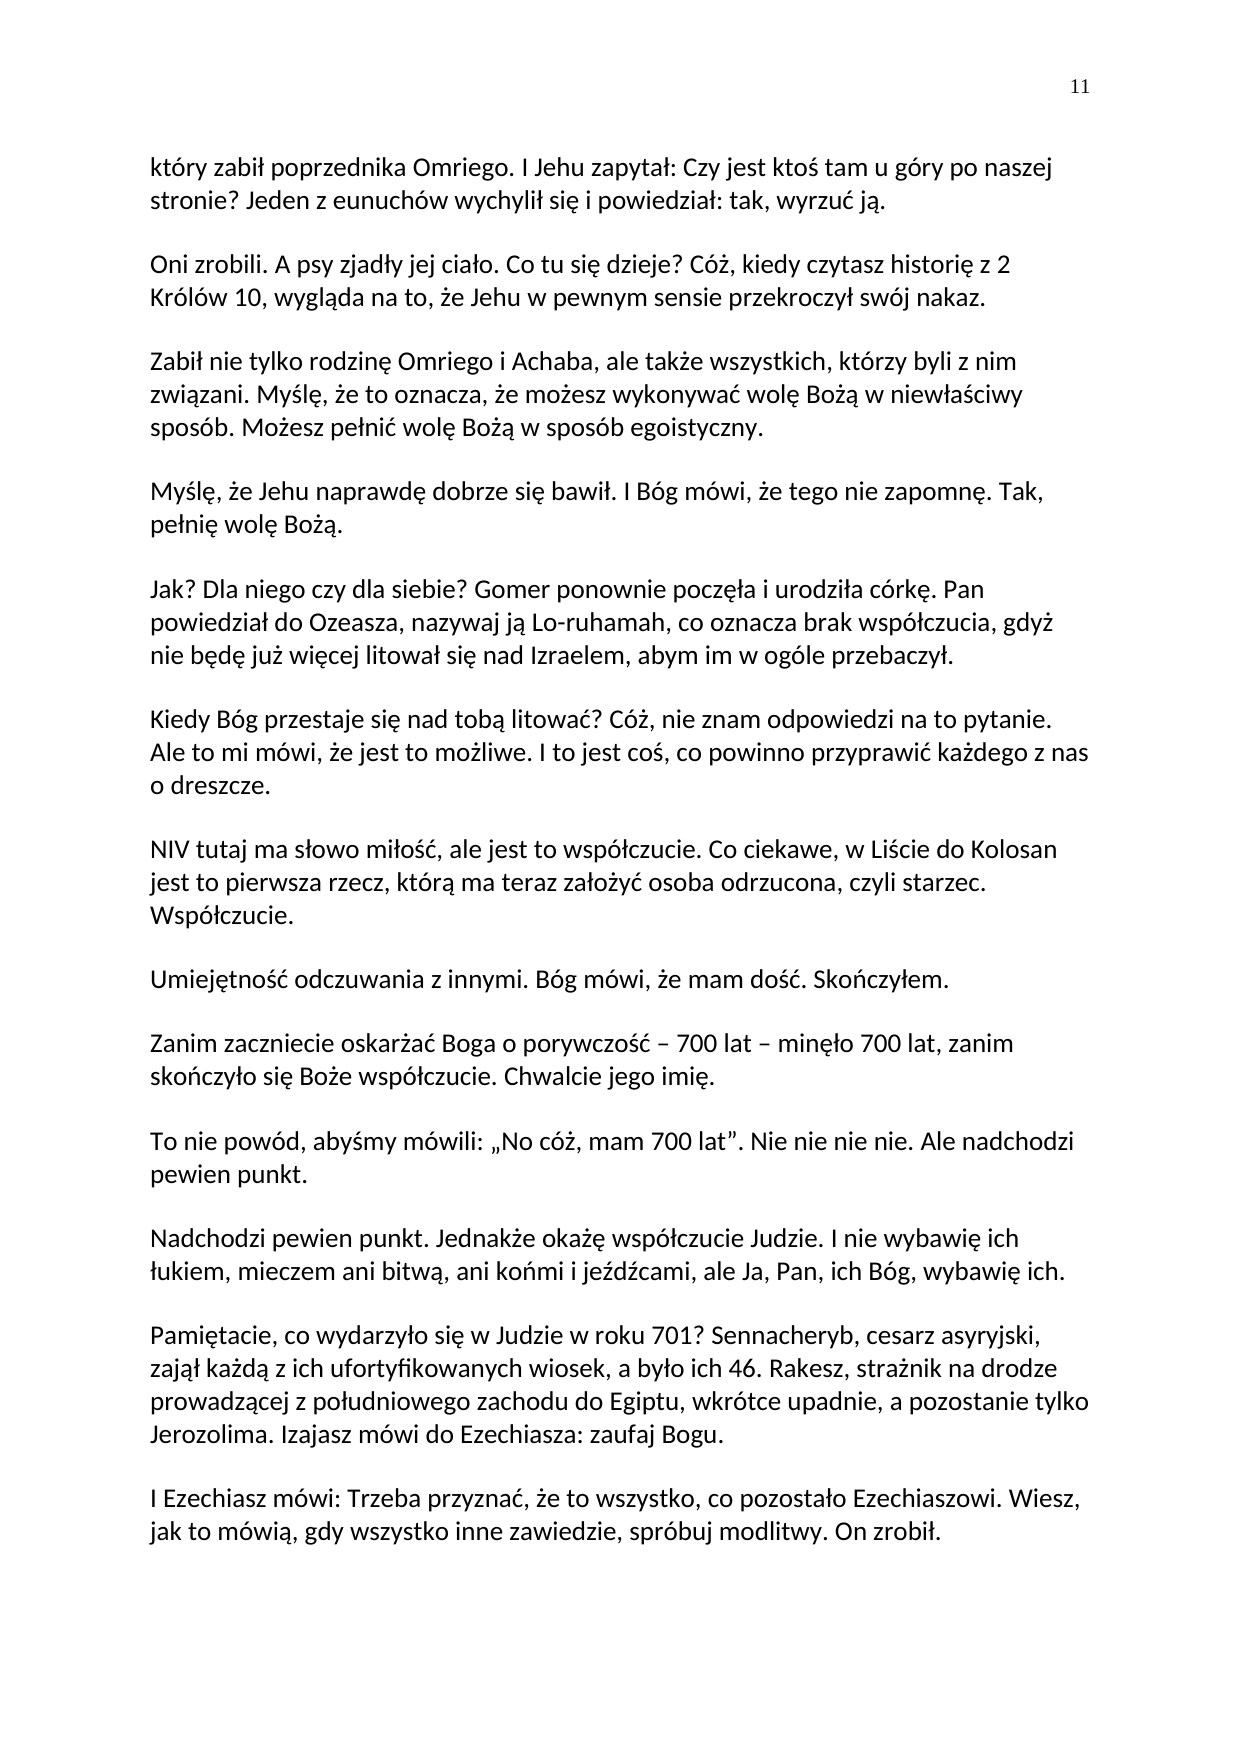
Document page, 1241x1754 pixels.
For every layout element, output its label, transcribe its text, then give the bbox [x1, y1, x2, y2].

text Jak? Dla niego czy dla siebie? Gomer ponownie poczęła i urodziła córkę. Pan powiedział do Ozeasza, nazywaj ją Lo-ruhamah, co oznacza brak współczucia, gdyż nie będę już więcej litował się nad Izraelem, abym im w ogóle przebaczył. [150, 572, 1090, 671]
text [150, 150, 1090, 216]
text Nadchodzi pewien punkt. Jednakże okażę współczucie Judzie. I nie wybawię ich łukiem, mieczem ani bitwą, ani końmi i jeźdźcami, ale Ja, Pan, ich Bóg, wybawię ich. [150, 1221, 1090, 1287]
text Kiedy Bóg przestaje się nad tobą litować? Cóż, nie znam odpowiedzi na to pytanie. Ale to mi mówi, że jest to możliwe. I to jest coś, co powinno przyprawić każdego z nas o dreszcze. [150, 702, 1090, 801]
text Oni zrobili. A psy zjadły jej ciało. Co tu się dzieje? Cóż, kiedy czytasz historię z 2 Królów 10, wygląda na to, że Jehu w pewnym sensie przekroczył swój nakaz. [150, 247, 1090, 313]
text To nie powód, abyśmy mówili: „No cóż, mam 700 lat”. Nie nie nie nie. Ale nadchodzi pewien punkt. [150, 1124, 1090, 1190]
text Pamiętacie, co wydarzyło się w Judzie w roku 701? Sennacheryb, cesarz asyryjski, zajął każdą z ich ufortyfikowanych wiosek, a było ich 46. Rakesz, strażnik na drodze prowadzącej z południowego zachodu do Egiptu, wkrótce upadnie, a pozostanie tylko Jerozolima. Izajasz mówi do Ezechiasza: zaufaj Bogu. [150, 1318, 1090, 1450]
text I Ezechiasz mówi: Trzeba przyznać, że to wszystko, co pozostało Ezechiaszowi. Wiesz, jak to mówią, gdy wszystko inne zawiedzie, spróbuj modlitwy. On zrobił. [150, 1481, 1090, 1547]
text Myślę, że Jehu naprawdę dobrze się bawił. I Bóg mówi, że tego nie zapomnę. Tak, pełnię wolę Bożą. [150, 474, 1090, 541]
text NIV tutaj ma słowo miłość, ale jest to współczucie. Co ciekawe, w Liście do Kolosan jest to pierwsza rzecz, którą ma teraz założyć osoba odrzucona, czyli starzec. Współczucie. [150, 832, 1090, 931]
text Zabił nie tylko rodzinę Omriego i Achaba, ale także wszystkich, którzy byli z nim związani. Myślę, że to oznacza, że możesz wykonywać wolę Bożą w niewłaściwy sposób. Możesz pełnić wolę Bożą w sposób egoistyczny. [150, 344, 1090, 443]
text Umiejętność odczuwania z innymi. Bóg mówi, że mam dość. Skończyłem. [150, 962, 1090, 995]
text Zanim zaczniecie oskarżać Boga o porywczość – 700 lat – minęło 700 lat, zanim skończyło się Boże współczucie. Chwalcie jego imię. [150, 1027, 1090, 1093]
